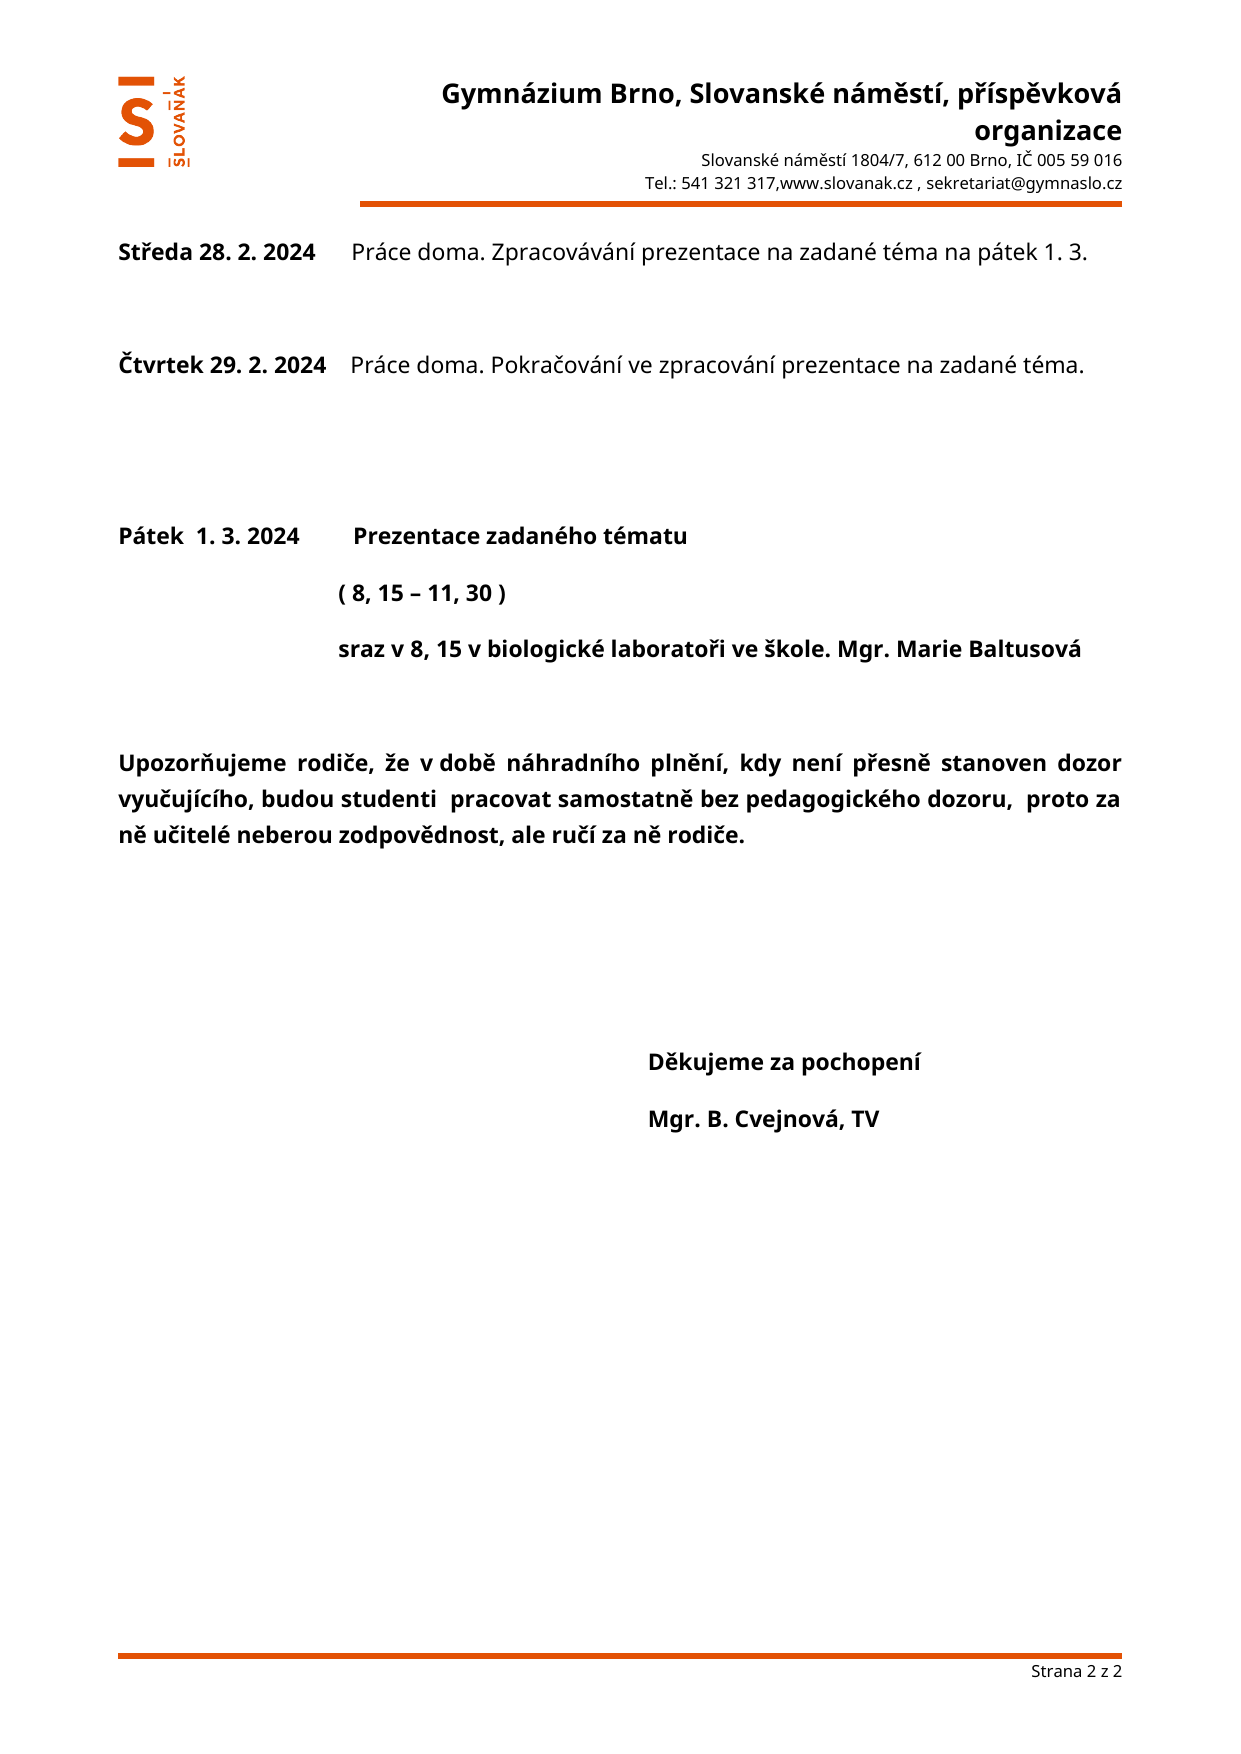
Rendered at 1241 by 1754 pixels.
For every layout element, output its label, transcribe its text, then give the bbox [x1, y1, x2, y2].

text Čtvrtek 29. 2. 2024 Práce doma. Pokračování ve zpracování prezentace na zadané téma. [118, 349, 1122, 381]
text Pátek 1. 3. 2024 Prezentace zadaného tématu [118, 520, 1122, 551]
text Mgr. B. Cvejnová, TV [118, 1102, 1122, 1134]
text Děkujeme za pochopení [118, 1046, 1122, 1077]
text Středa 28. 2. 2024 Práce doma. Zpracovávání prezentace na zadané téma na pátek 1. 3. [118, 236, 1122, 267]
text Upozorňujeme rodiče, že v době náhradního plnění, kdy není přesně stanoven dozor vyučujícího, budou studenti pracovat samostatně bez pedagogického dozoru, proto za ně učitelé neberou zodpovědnost, ale ručí za ně rodiče. [118, 747, 1122, 850]
text sraz v 8, 15 v biologické laboratoři ve škole. Mgr. Marie Baltusová [118, 633, 1122, 664]
text ( 8, 15 – 11, 30 ) [118, 576, 1122, 608]
picture [118, 76, 190, 167]
